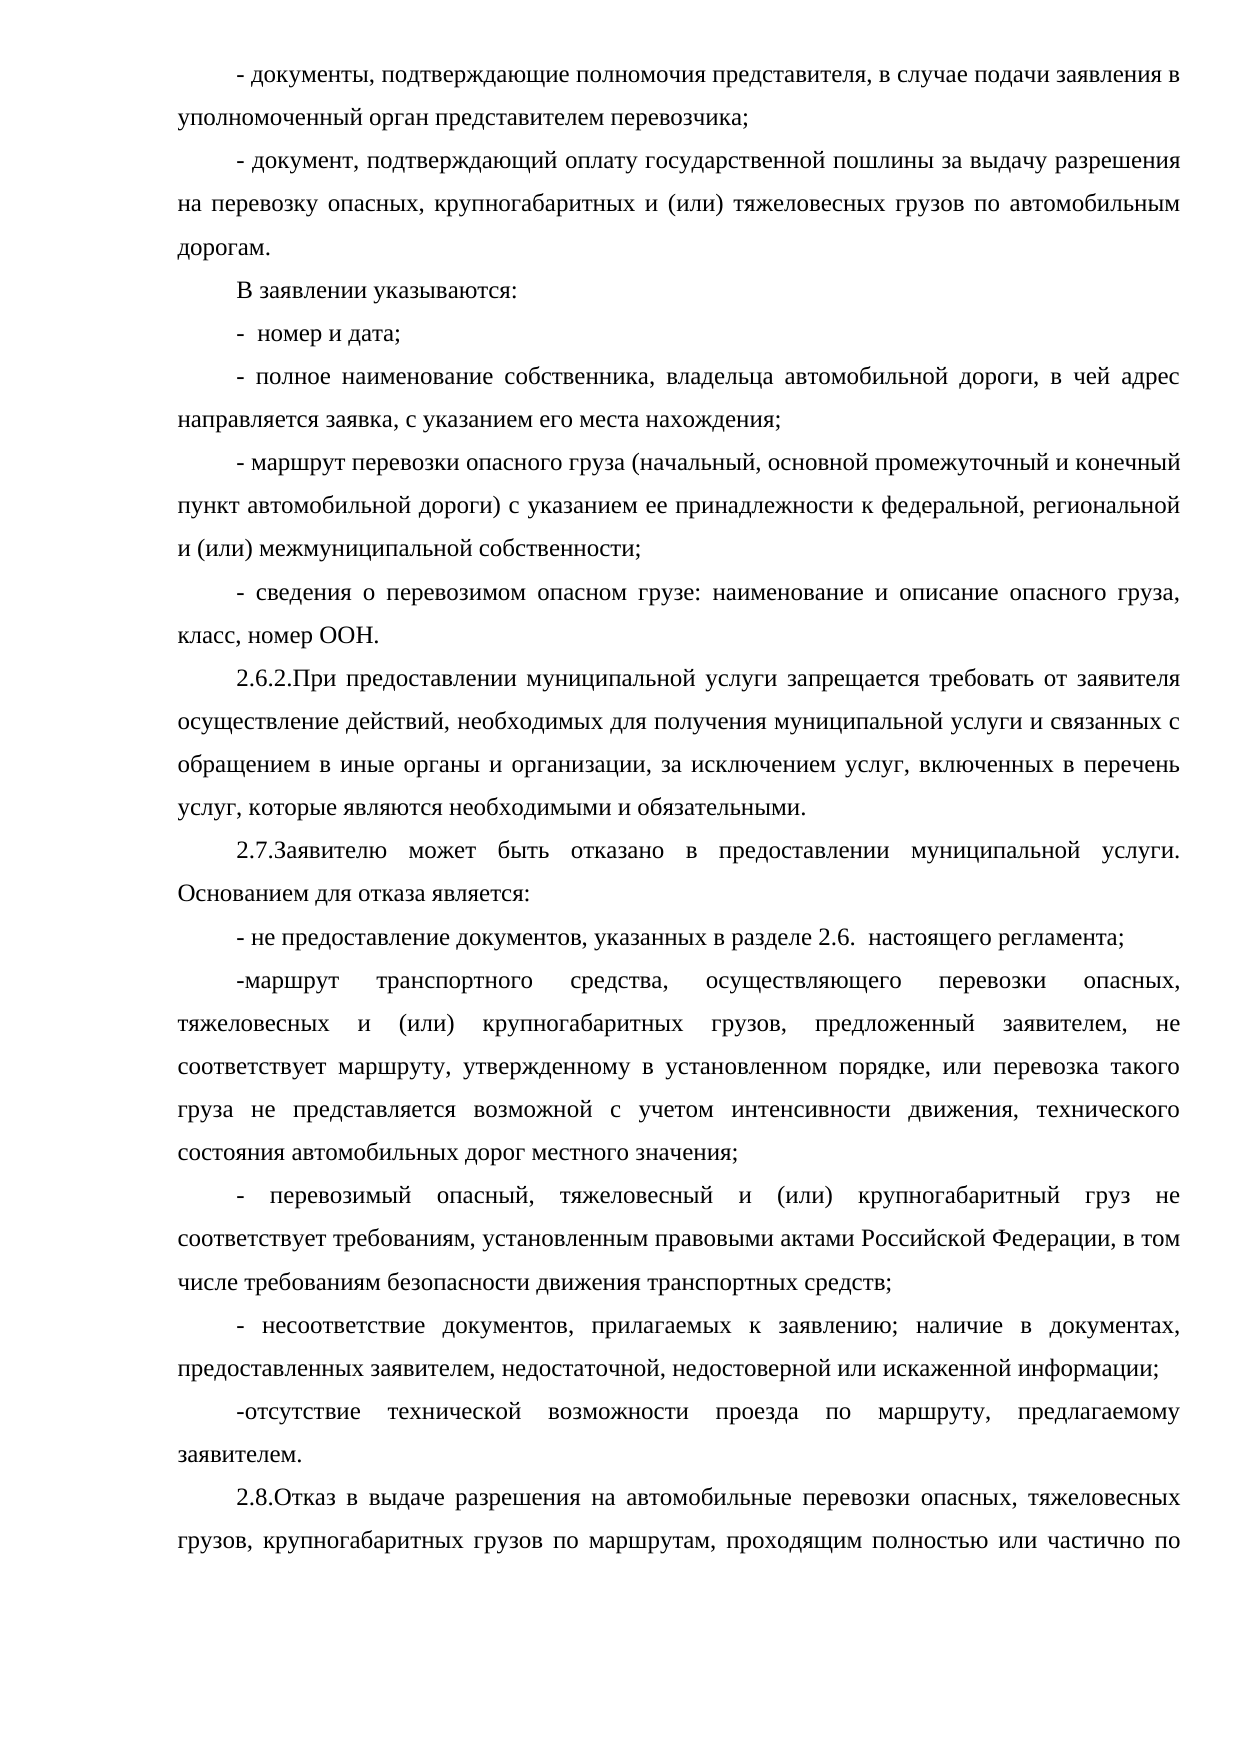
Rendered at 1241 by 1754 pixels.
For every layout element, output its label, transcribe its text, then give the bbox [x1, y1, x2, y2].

text - номер и дата; [177, 318, 1181, 347]
text - маршрут перевозки опасного груза (начальный, основной промежуточный и конечный пункт автомобильной дороги) с указанием ее принадлежности к федеральной, региональной и (или) межмуниципальной собственности; [177, 447, 1181, 562]
text - перевозимый опасный, тяжеловесный и (или) крупногабаритный груз не соответствует требованиям, установленным правовыми актами Российской Федерации, в том числе требованиям безопасности движения транспортных средств; [177, 1180, 1181, 1295]
text В заявлении указываются: [177, 275, 1181, 303]
text -отсутствие технической возможности проезда по маршруту, предлагаемому заявителем. [177, 1396, 1181, 1468]
text - документ, подтверждающий оплату государственной пошлины за выдачу разрешения на перевозку опасных, крупногабаритных и (или) тяжеловесных грузов по автомобильным дорогам. [177, 145, 1181, 260]
text - сведения о перевозимом опасном грузе: наименование и описание опасного груза, класс, номер ООН. [177, 577, 1181, 648]
text 2.6.2.При предоставлении муниципальной услуги запрещается требовать от заявителя осуществление действий, необходимых для получения муниципальной услуги и связанных с обращением в иные органы и организации, за исключением услуг, включенных в перечень услуг, которые являются необходимыми и обязательными. [177, 663, 1181, 821]
text - не предоставление документов, указанных в разделе 2.6. настоящего регламента; [177, 922, 1181, 950]
text - несоответствие документов, прилагаемых к заявлению; наличие в документах, предоставленных заявителем, недостаточной, недостоверной или искаженной информации; [177, 1310, 1181, 1382]
text 2.7.Заявителю может быть отказано в предоставлении муниципальной услуги. Основанием для отказа является: [177, 835, 1181, 907]
text -маршрут транспортного средства, осуществляющего перевозки опасных, тяжеловесных и (или) крупногабаритных грузов, предложенный заявителем, не соответствует маршруту, утвержденному в установленном порядке, или перевозка такого груза не представляется возможной с учетом интенсивности движения, технического состояния автомобильных дорог местного значения; [177, 965, 1181, 1166]
text - документы, подтверждающие полномочия представителя, в случае подачи заявления в уполномоченный орган представителем перевозчика; [177, 59, 1181, 131]
text - полное наименование собственника, владельца автомобильной дороги, в чей адрес направляется заявка, с указанием его места нахождения; [177, 361, 1181, 433]
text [177, 1482, 1181, 1554]
